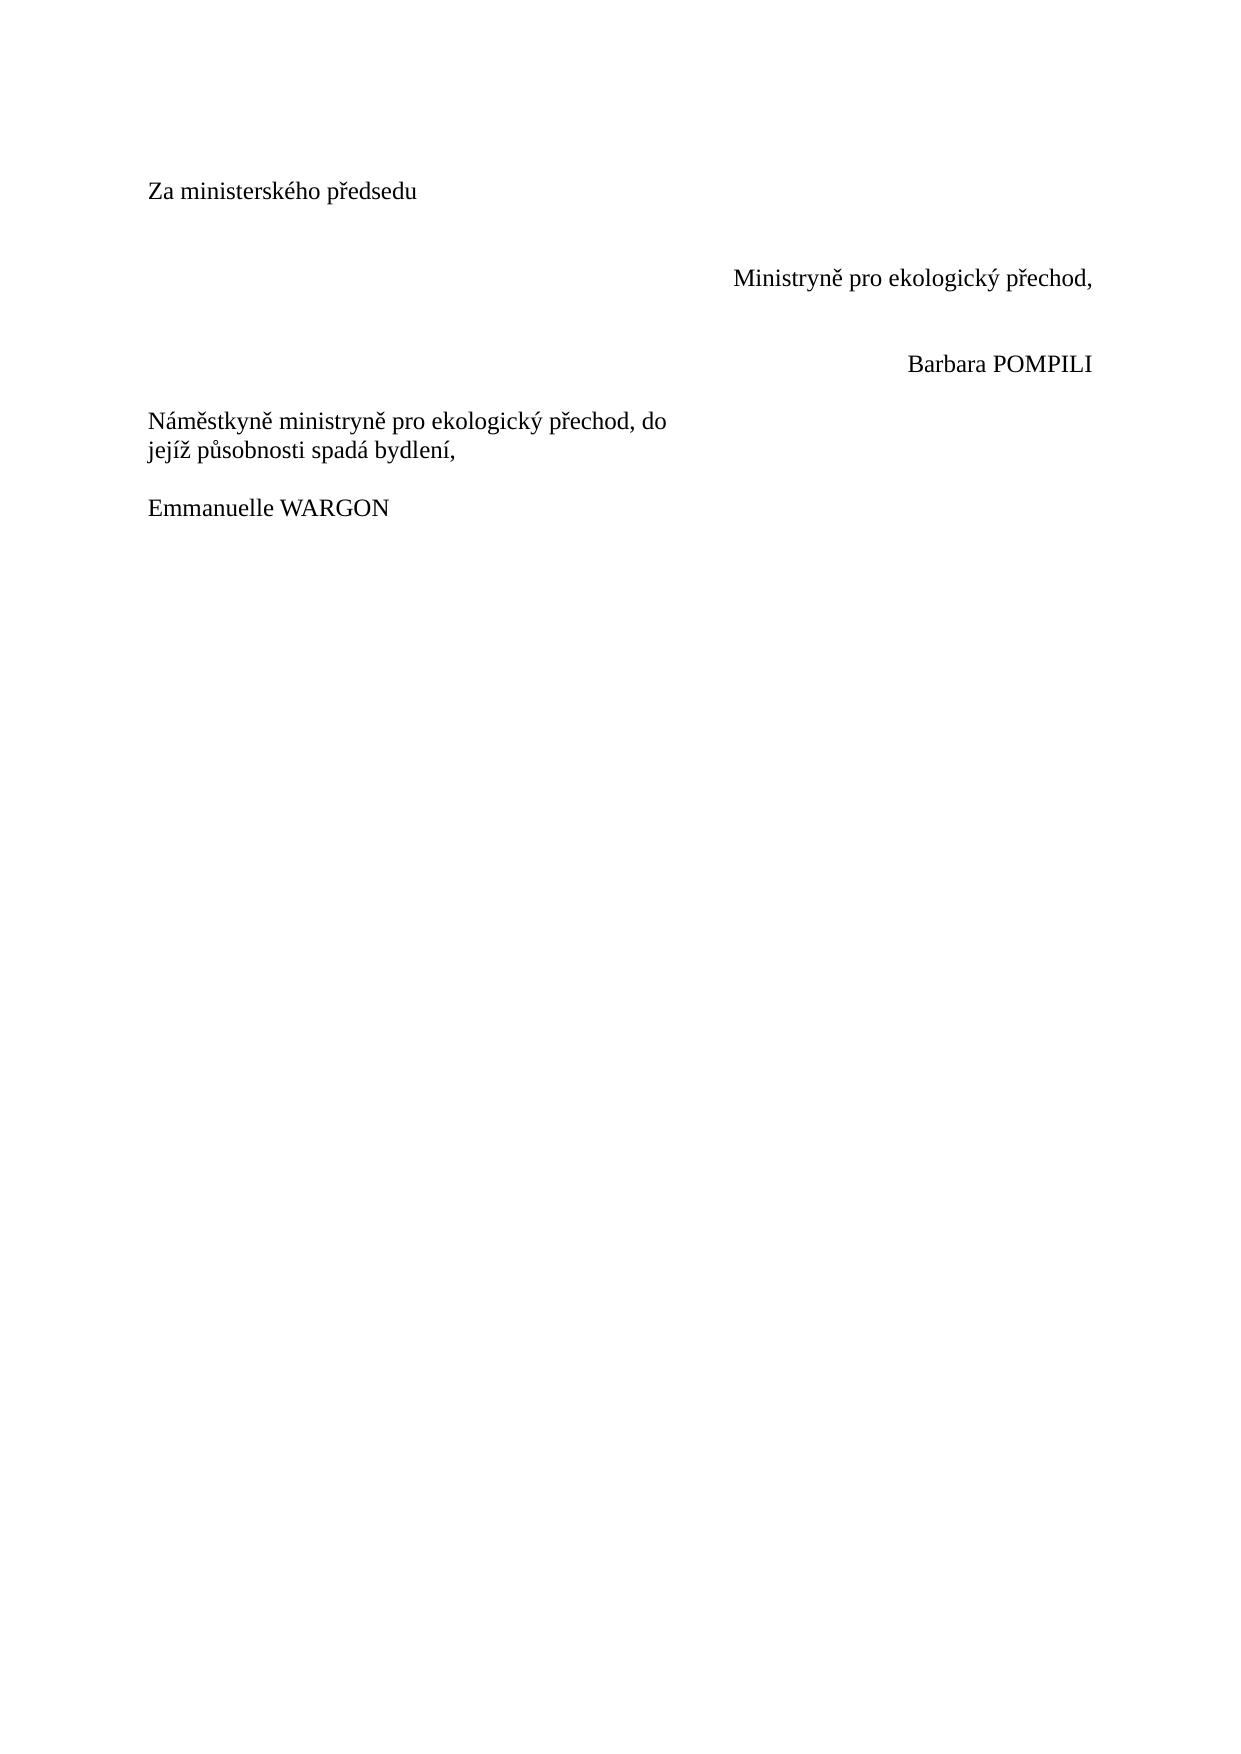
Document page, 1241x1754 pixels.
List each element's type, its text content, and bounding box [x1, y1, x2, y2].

text Za ministerského předsedu [148, 176, 1093, 205]
text Emmanuelle WARGON [148, 493, 1093, 521]
text Náměstkyně ministryně pro ekologický přechod, do jejíž působnosti spadá bydlení, [148, 406, 673, 464]
text Barbara POMPILI [148, 349, 1093, 378]
text Ministryně pro ekologický přechod, [148, 263, 1093, 291]
